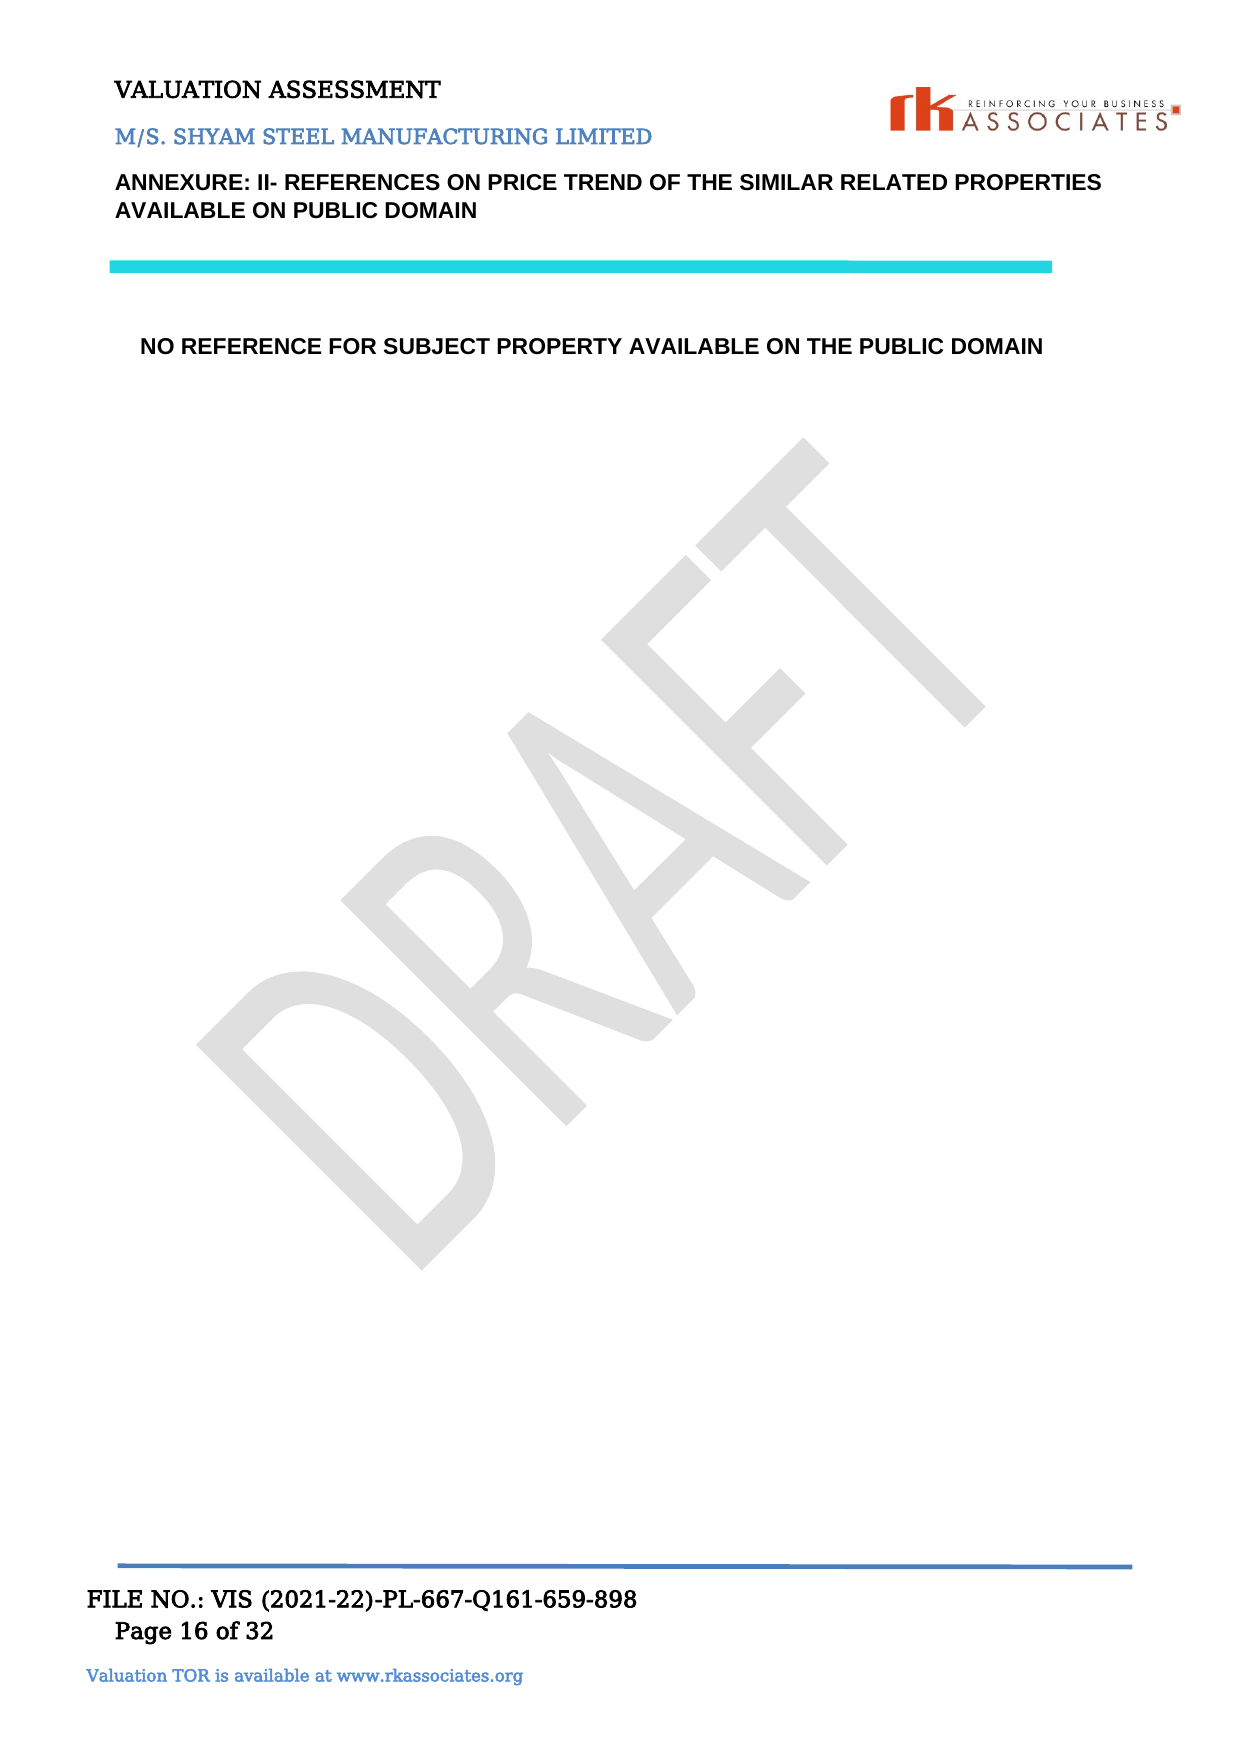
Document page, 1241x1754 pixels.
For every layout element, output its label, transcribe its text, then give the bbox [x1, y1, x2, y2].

picture [890, 87, 1181, 131]
text NO REFERENCE FOR SUBJECT PROPERTY AVAILABLE ON THE PUBLIC DOMAIN [114, 333, 1111, 359]
